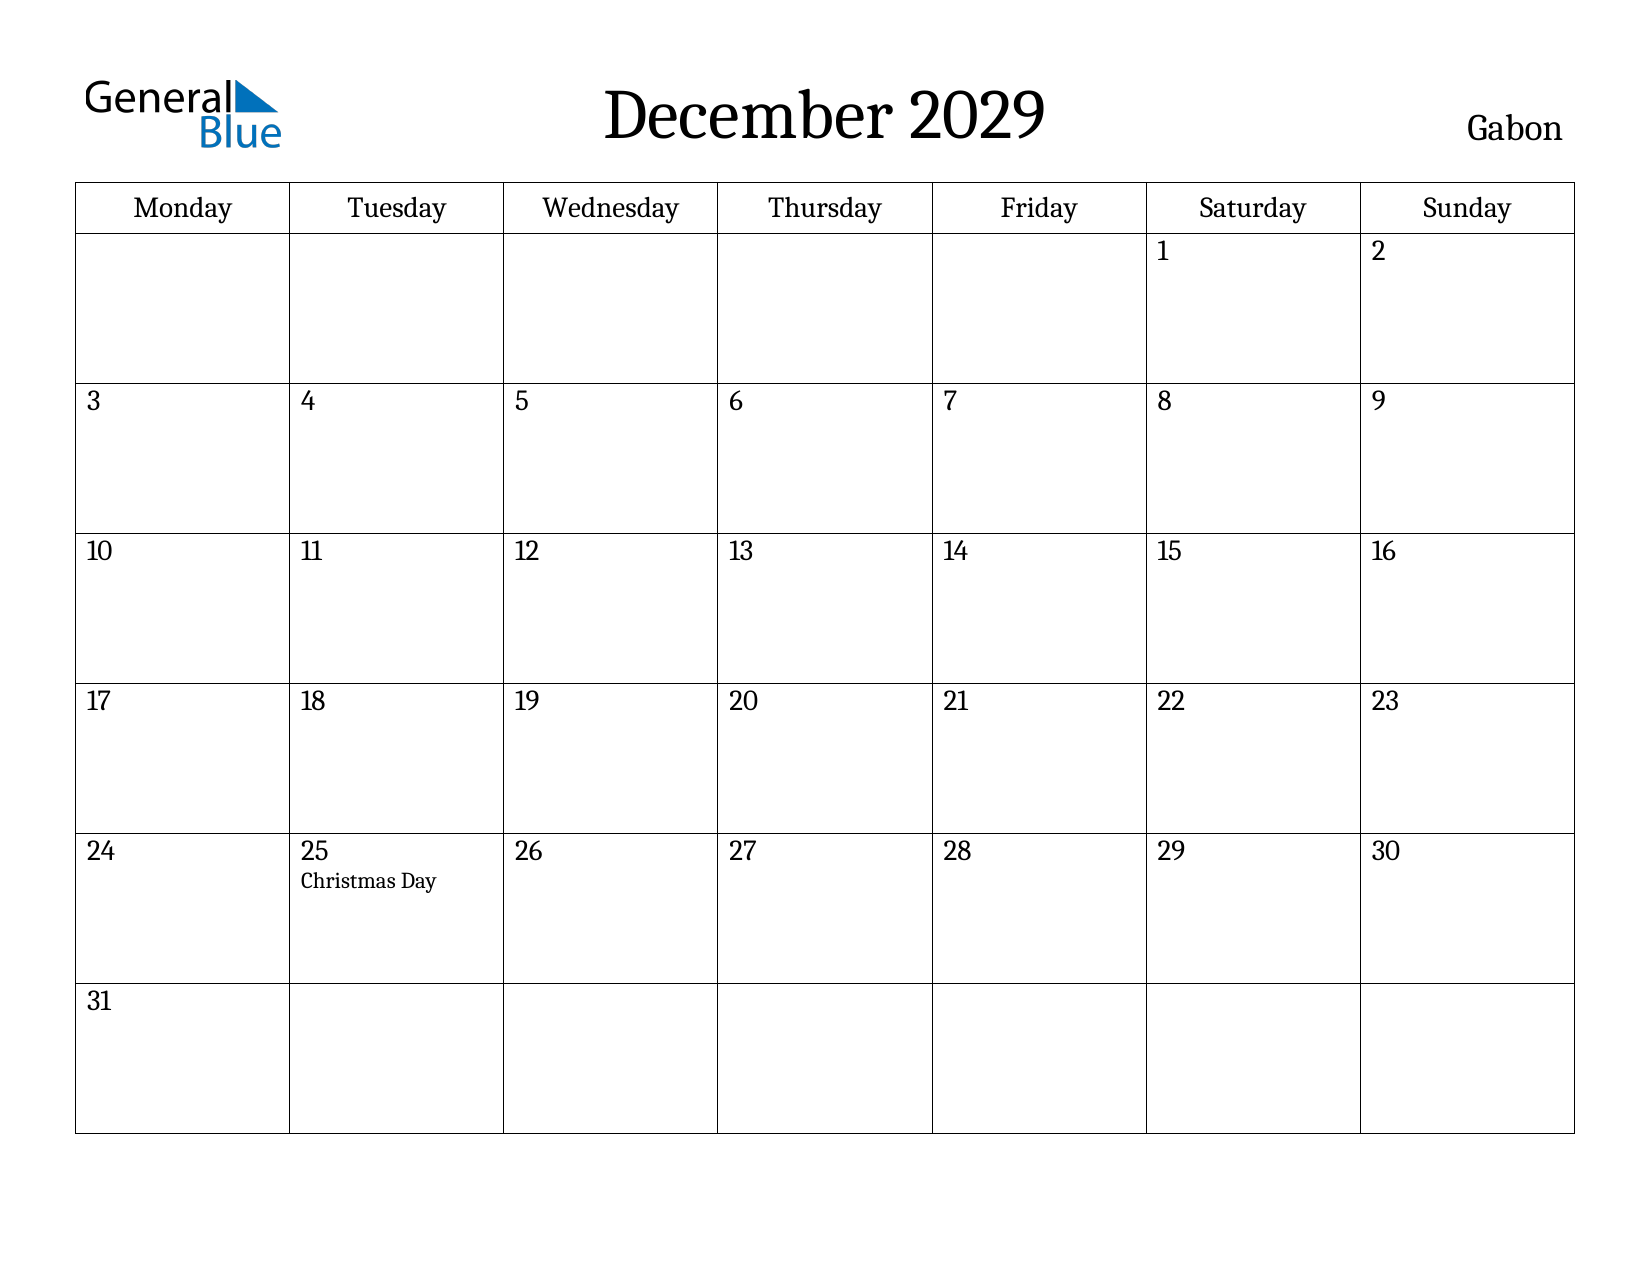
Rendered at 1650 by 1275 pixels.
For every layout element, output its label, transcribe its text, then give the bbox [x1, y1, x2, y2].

table_cell 1 [1147, 234, 1360, 267]
table_cell [1361, 567, 1574, 683]
table_cell 9 [1361, 384, 1574, 417]
table_cell [290, 267, 503, 383]
table_cell 18 [290, 684, 503, 717]
table_cell [504, 984, 717, 1017]
table_cell [504, 868, 717, 983]
table_cell 29 [1147, 834, 1360, 867]
table_cell [504, 267, 717, 383]
table_cell [933, 1018, 1146, 1133]
table_cell [1147, 717, 1360, 833]
table_cell 11 [290, 534, 503, 567]
table_cell [1361, 267, 1574, 383]
table_cell [290, 567, 503, 683]
table_cell Christmas Day [290, 868, 503, 983]
table_cell 6 [718, 384, 932, 417]
table_cell [76, 567, 289, 683]
table_cell 12 [504, 534, 717, 567]
table_cell [1147, 868, 1360, 983]
table_cell 8 [1147, 384, 1360, 417]
table_cell [718, 417, 932, 533]
table_cell [290, 1018, 503, 1133]
table_cell [1361, 717, 1574, 833]
table_cell [933, 417, 1146, 533]
table_cell Tuesday [290, 183, 503, 233]
table_cell 24 [76, 834, 289, 867]
table_cell [1147, 567, 1360, 683]
table_cell [718, 1018, 932, 1133]
table_cell 14 [933, 534, 1146, 567]
table_cell [290, 984, 503, 1017]
table_cell 17 [76, 684, 289, 717]
table_cell [290, 717, 503, 833]
table_cell [76, 1018, 289, 1133]
table_cell 28 [933, 834, 1146, 867]
table_cell [504, 417, 717, 533]
table_cell [76, 868, 289, 983]
table_cell [290, 234, 503, 267]
table_cell Friday [933, 183, 1146, 233]
table_cell [718, 567, 932, 683]
table_cell Saturday [1147, 183, 1360, 233]
table_cell [933, 234, 1146, 267]
table_cell [1361, 417, 1574, 533]
table_cell [1147, 417, 1360, 533]
table_cell [1361, 984, 1574, 1017]
table_cell [933, 717, 1146, 833]
table_cell 30 [1361, 834, 1574, 867]
table_cell [933, 868, 1146, 983]
table_cell 20 [718, 684, 932, 717]
table_cell Monday [76, 183, 289, 233]
table_cell 2 [1361, 234, 1574, 267]
table_header Gabon [1146, 75, 1574, 182]
table_cell [504, 1018, 717, 1133]
table_header December 2029 [504, 75, 1146, 182]
table_cell 15 [1147, 534, 1360, 567]
table_cell 3 [76, 384, 289, 417]
table_cell 7 [933, 384, 1146, 417]
table_cell [76, 234, 289, 267]
table_cell [718, 868, 932, 983]
table_cell [718, 717, 932, 833]
table_cell [290, 417, 503, 533]
picture [86, 80, 281, 148]
table_cell [718, 984, 932, 1017]
table_cell 23 [1361, 684, 1574, 717]
table_cell 31 [76, 984, 289, 1017]
table_cell Thursday [718, 183, 932, 233]
table_cell 5 [504, 384, 717, 417]
table_cell [504, 234, 717, 267]
table_cell [1147, 984, 1360, 1017]
table_cell Wednesday [504, 183, 717, 233]
table_cell [1361, 1018, 1574, 1133]
table_cell 25 [290, 834, 503, 867]
table_cell [76, 267, 289, 383]
table_cell 10 [76, 534, 289, 567]
table_cell 4 [290, 384, 503, 417]
table_header [76, 75, 503, 182]
table_cell 19 [504, 684, 717, 717]
table_cell 27 [718, 834, 932, 867]
table_cell [504, 567, 717, 683]
table_cell [76, 417, 289, 533]
table_cell 16 [1361, 534, 1574, 567]
table_cell 21 [933, 684, 1146, 717]
table_cell [718, 267, 932, 383]
table_cell [1147, 1018, 1360, 1133]
table_cell [1147, 267, 1360, 383]
table_cell 22 [1147, 684, 1360, 717]
table_cell 13 [718, 534, 932, 567]
table_cell [76, 717, 289, 833]
table_cell Sunday [1361, 183, 1574, 233]
table_cell [933, 567, 1146, 683]
table_cell 26 [504, 834, 717, 867]
table_cell [718, 234, 932, 267]
table_cell [933, 267, 1146, 383]
table_cell [933, 984, 1146, 1017]
table_cell [504, 717, 717, 833]
table_cell [1361, 868, 1574, 983]
